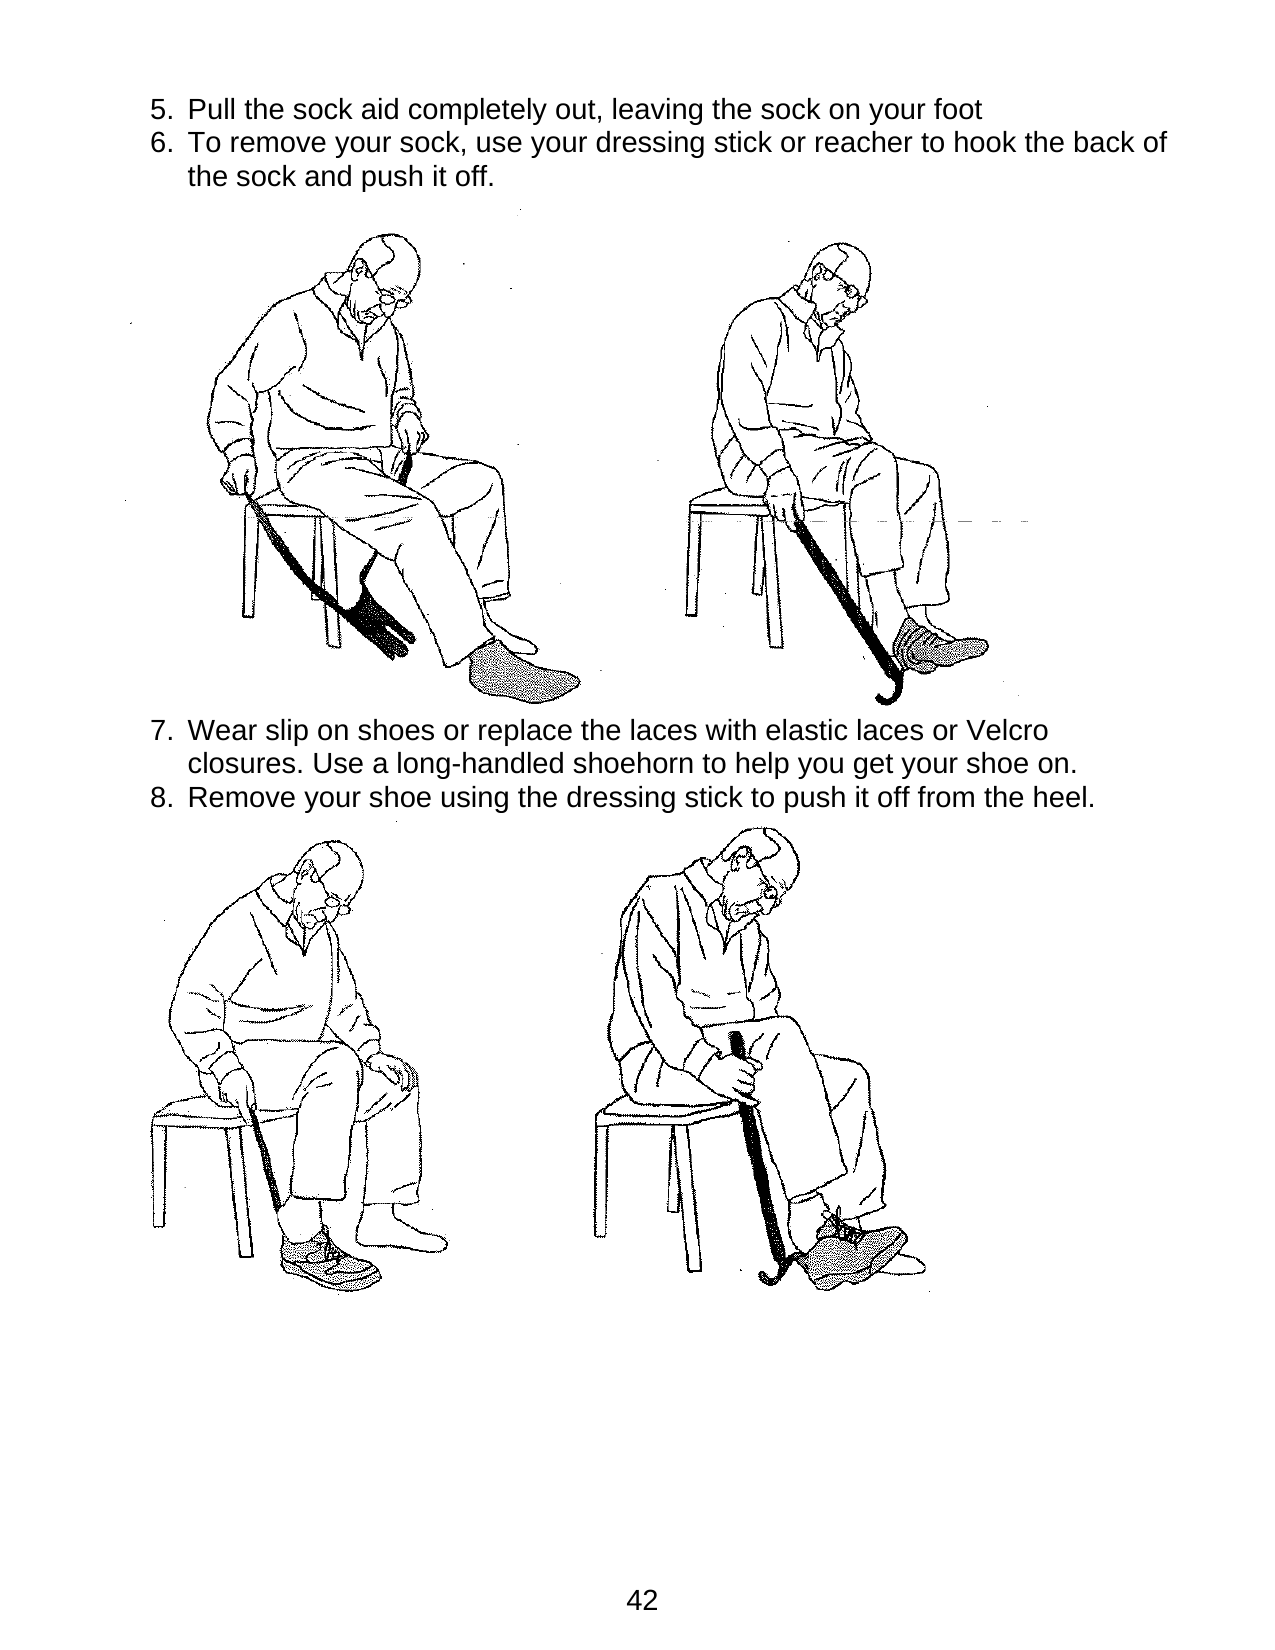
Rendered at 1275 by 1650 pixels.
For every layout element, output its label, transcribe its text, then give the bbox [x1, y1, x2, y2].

list Pull the sock aid completely out, leaving the sock on your foot [150, 92, 1172, 125]
list Wear slip on shoes or replace the laces with elastic laces or Velcro closures. Use a long-handled shoehorn to help you get your shoe on. [150, 713, 1172, 780]
list To remove your sock, use your dressing stick or reacher to hook the back of the sock and push it off. [150, 125, 1172, 192]
list Remove your shoe using the dressing stick to push it off from the heel. [150, 780, 1172, 813]
